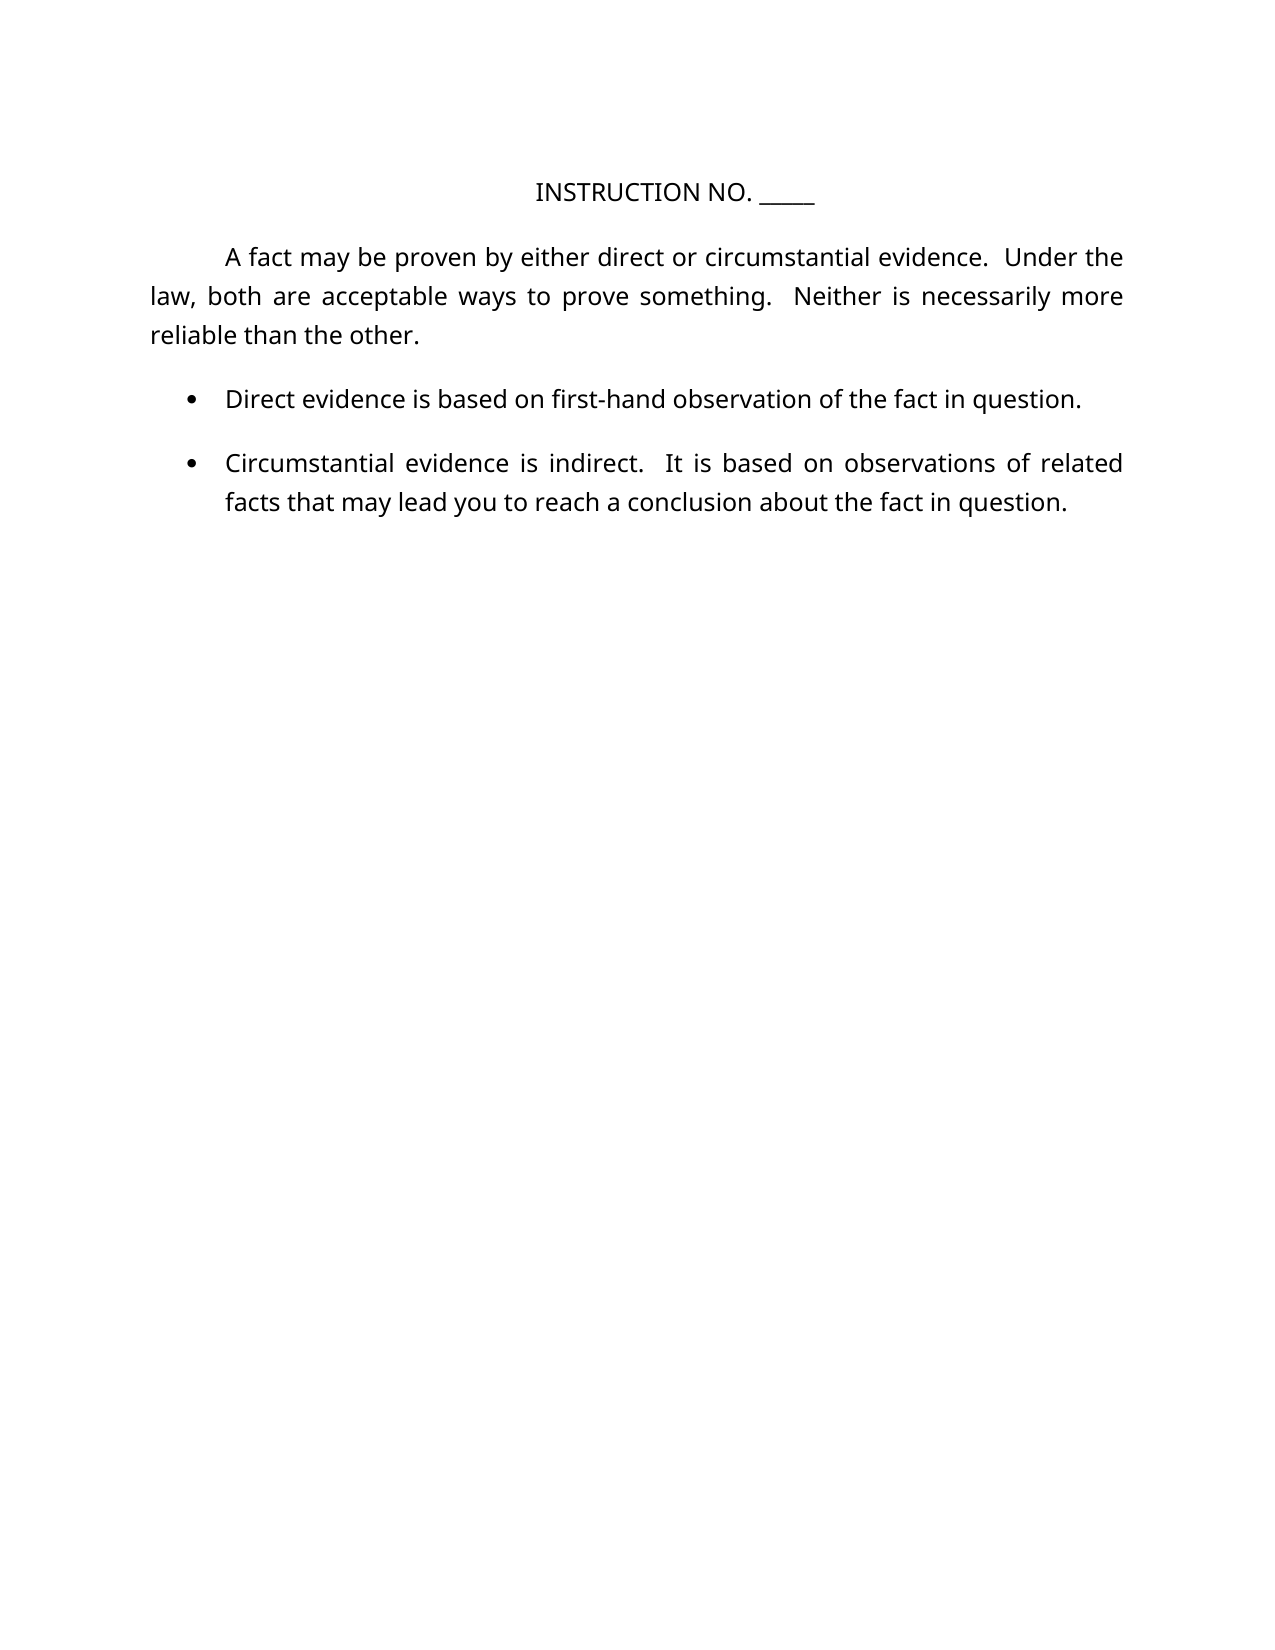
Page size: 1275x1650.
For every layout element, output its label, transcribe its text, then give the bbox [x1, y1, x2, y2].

text A fact may be proven by either direct or circumstantial evidence. Under the law, both are acceptable ways to prove something. Neither is necessarily more reliable than the other. [150, 239, 1125, 352]
list Direct evidence is based on first-hand observation of the fact in question. [187, 382, 1125, 416]
text INSTRUCTION NO. _____ [225, 175, 1125, 209]
list Circumstantial evidence is indirect. It is based on observations of related facts that may lead you to reach a conclusion about the fact in question. [187, 446, 1125, 519]
